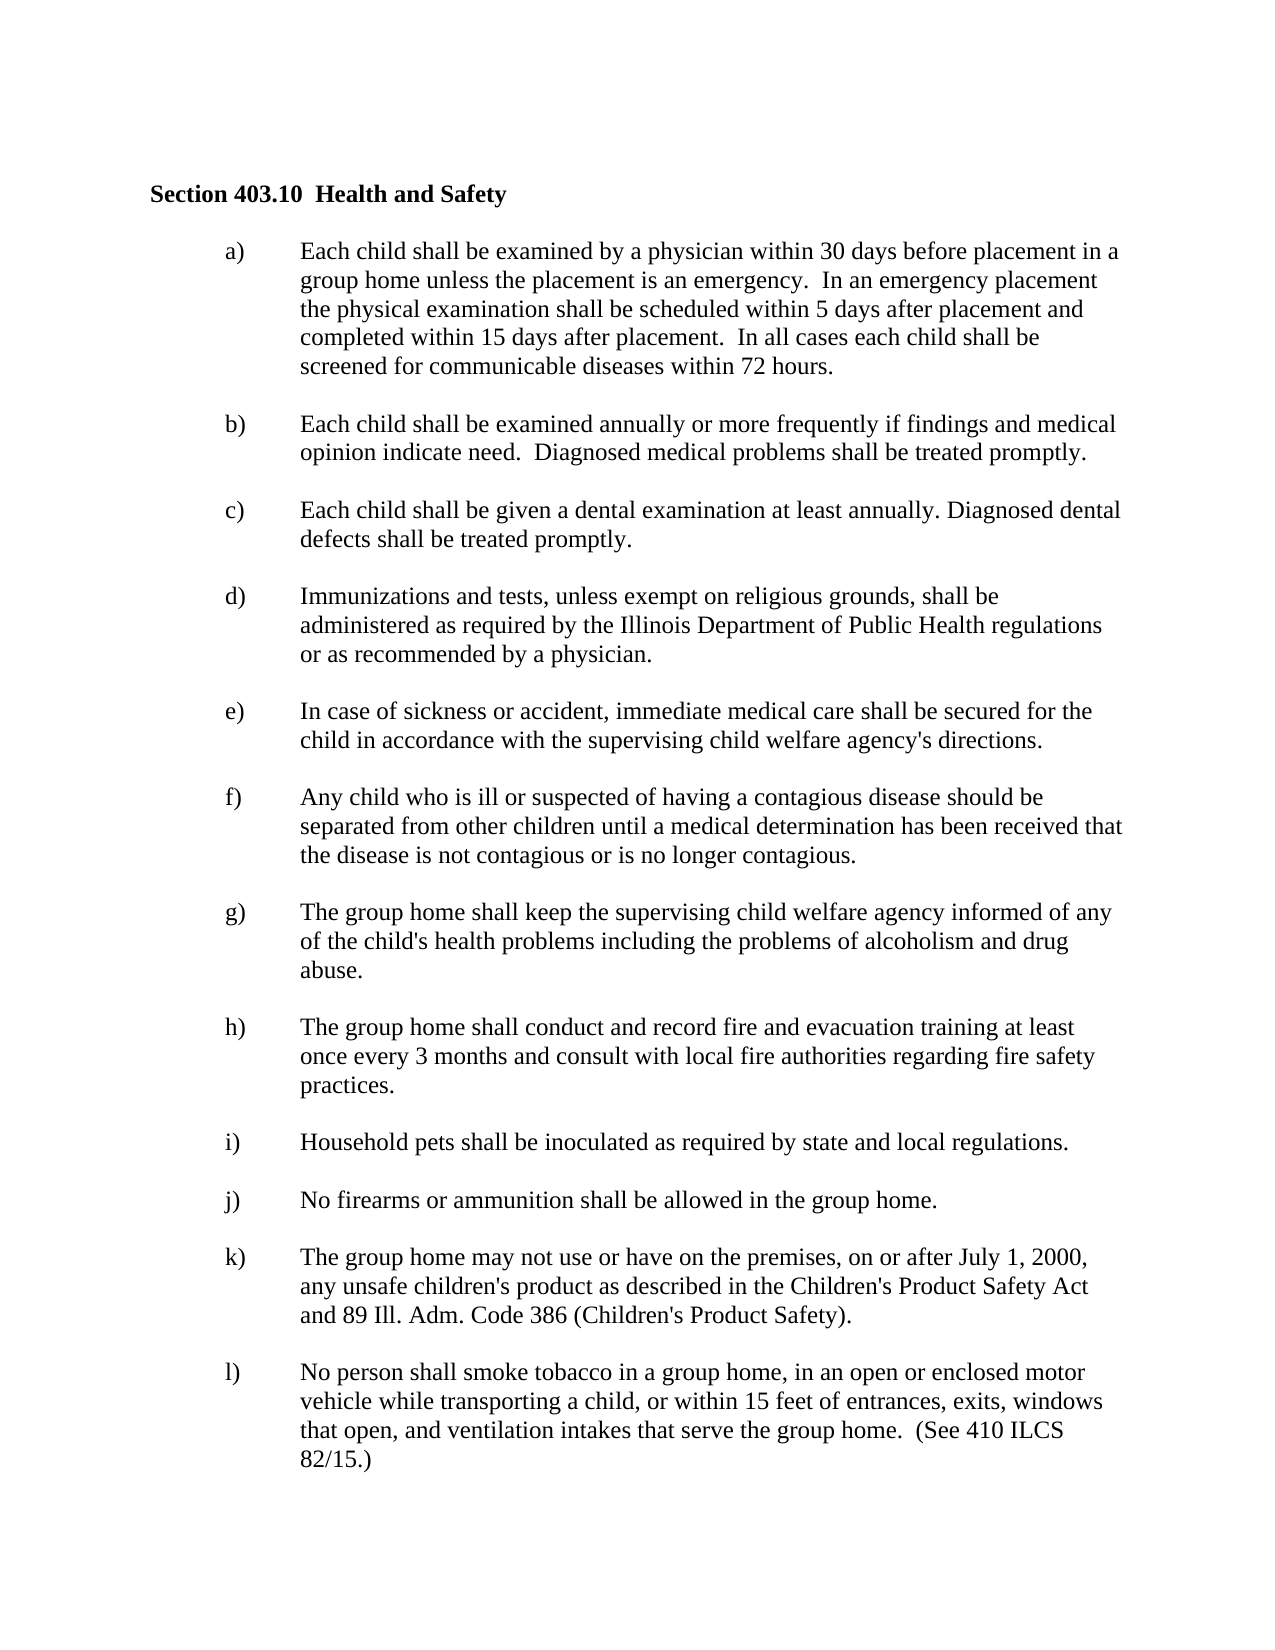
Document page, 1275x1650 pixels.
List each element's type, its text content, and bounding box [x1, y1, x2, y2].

text Section 403.10 Health and Safety [150, 179, 1125, 207]
text h) The group home shall conduct and record fire and evacuation training at least once every 3 months and consult with local fire authorities regarding fire safety practices. [225, 1012, 1125, 1099]
text i) Household pets shall be inoculated as required by state and local regulations. [225, 1127, 1125, 1156]
text e) In case of sickness or accident, immediate medical care shall be secured for the child in accordance with the supervising child welfare agency's directions. [225, 696, 1125, 754]
text l) No person shall smoke tobacco in a group home, in an open or enclosed motor vehicle while transporting a child, or within 15 feet of entrances, exits, windows that open, and ventilation intakes that serve the group home. (See 410 ILCS 82/15.) [225, 1357, 1125, 1472]
text b) Each child shall be examined annually or more frequently if findings and medical opinion indicate need. Diagnosed medical problems shall be treated promptly. [225, 409, 1125, 466]
text j) No firearms or ammunition shall be allowed in the group home. [225, 1185, 1125, 1214]
text c) Each child shall be given a dental examination at least annually. Diagnosed dental defects shall be treated promptly. [225, 495, 1125, 552]
text k) The group home may not use or have on the premises, on or after July 1, 2000, any unsafe children's product as described in the Children's Product Safety Act and 89 Ill. Adm. Code 386 (Children's Product Safety). [225, 1242, 1125, 1329]
text a) Each child shall be examined by a physician within 30 days before placement in a group home unless the placement is an emergency. In an emergency placement the physical examination shall be scheduled within 5 days after placement and completed within 15 days after placement. In all cases each child shall be screened for communicable diseases within 72 hours. [225, 236, 1125, 380]
text g) The group home shall keep the supervising child welfare agency informed of any of the child's health problems including the problems of alcoholism and drug abuse. [225, 897, 1125, 984]
text f) Any child who is ill or suspected of having a contagious disease should be separated from other children until a medical determination has been received that the disease is not contagious or is no longer contagious. [225, 782, 1125, 869]
text d) Immunizations and tests, unless exempt on religious grounds, shall be administered as required by the Illinois Department of Public Health regulations or as recommended by a physician. [225, 581, 1125, 667]
